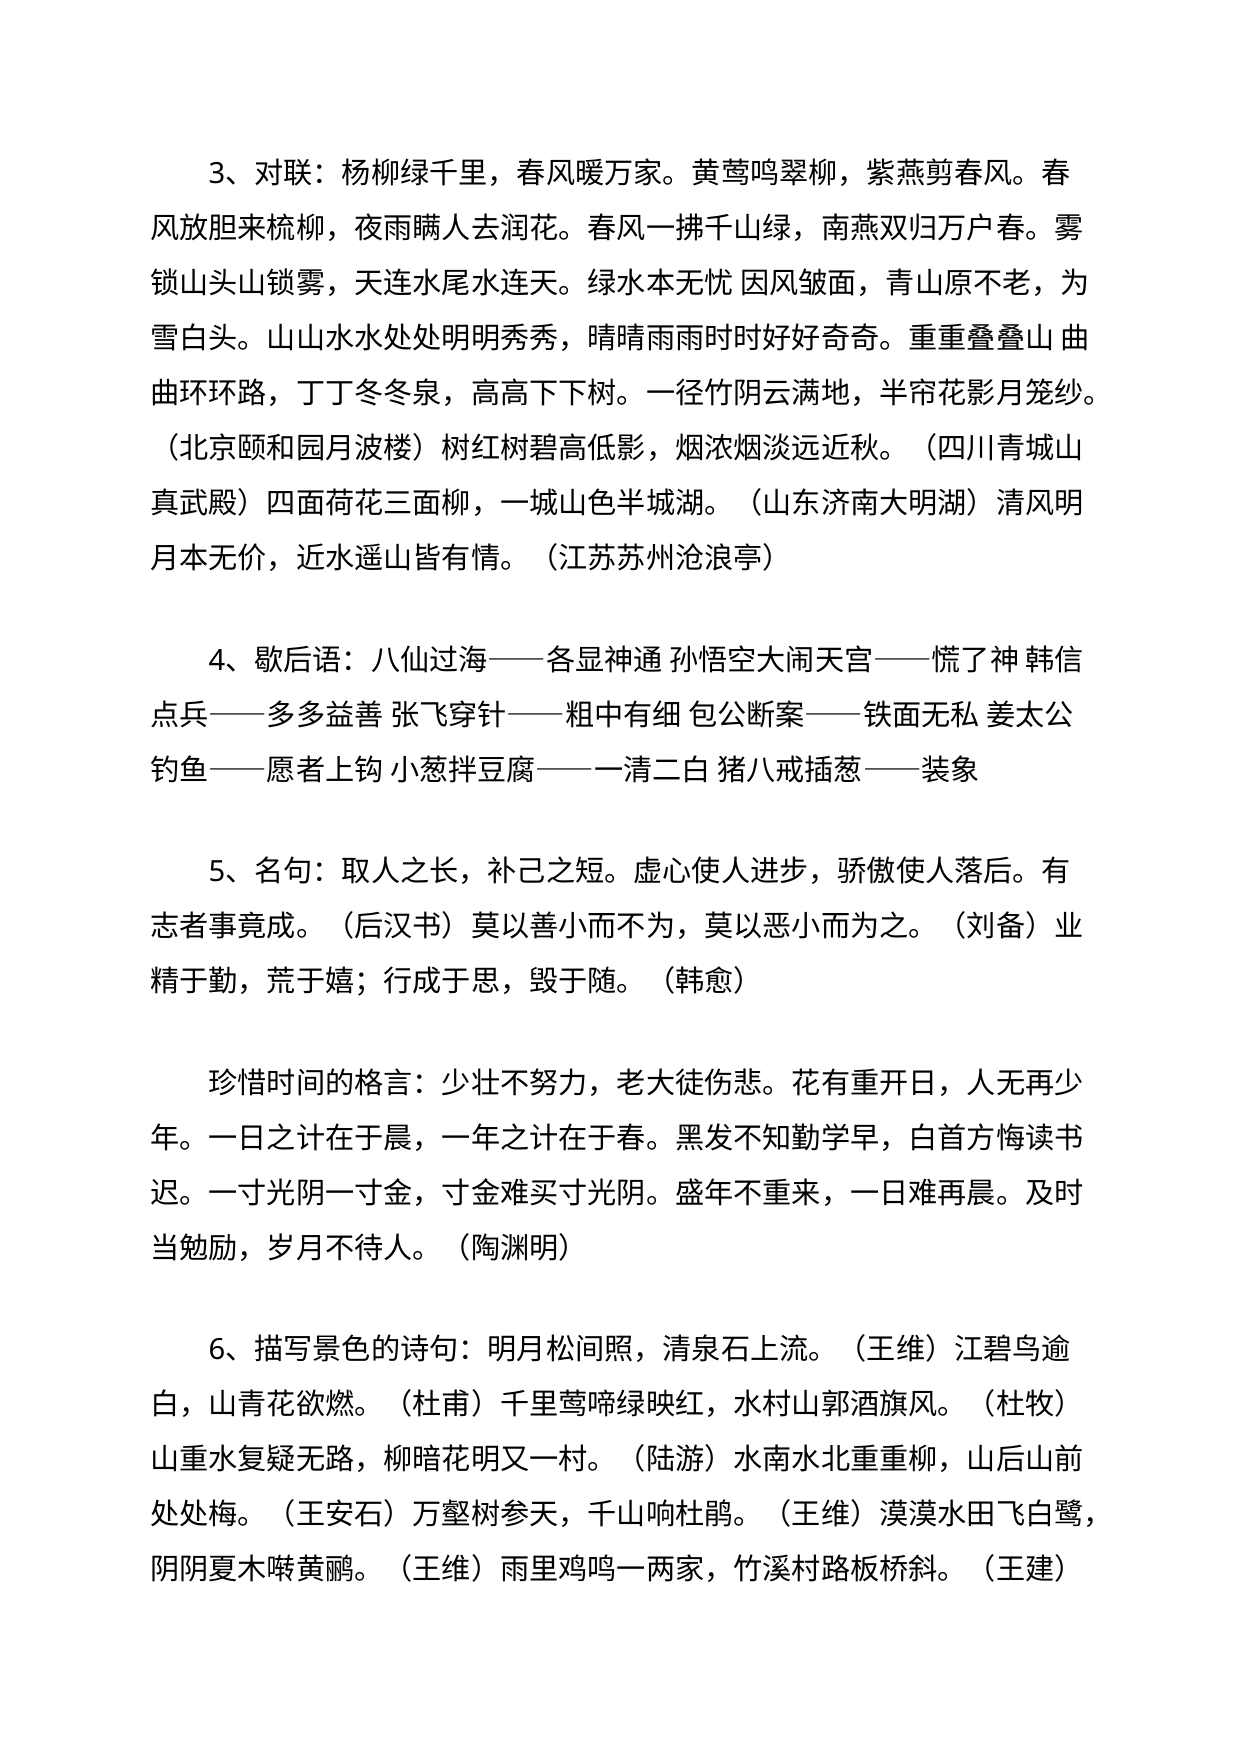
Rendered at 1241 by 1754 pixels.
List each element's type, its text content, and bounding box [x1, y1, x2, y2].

text 4、歇后语：八仙过海——各显神通 孙悟空大闹天宫——慌了神 韩信点兵——多多益善 张飞穿针——粗中有细 包公断案——铁面无私 姜太公钓鱼——愿者上钩 小葱拌豆腐——一清二白 猪八戒插葱——装象 [150, 636, 1090, 788]
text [150, 1326, 1090, 1588]
text 珍惜时间的格言：少壮不努力，老大徒伤悲。花有重开日，人无再少年。一日之计在于晨，一年之计在于春。黑发不知勤学早，白首方悔读书迟。一寸光阴一寸金，寸金难买寸光阴。盛年不重来，一日难再晨。及时当勉励，岁月不待人。（陶渊明） [150, 1059, 1090, 1266]
text 3、对联：杨柳绿千里，春风暖万家。黄莺鸣翠柳，紫燕剪春风。春风放胆来梳柳，夜雨瞒人去润花。春风一拂千山绿，南燕双归万户春。雾锁山头山锁雾，天连水尾水连天。绿水本无忧 因风皱面，青山原不老，为雪白头。山山水水处处明明秀秀，晴晴雨雨时时好好奇奇。重重叠叠山 曲曲环环路，丁丁冬冬泉，高高下下树。一径竹阴云满地，半帘花影月笼纱。（北京颐和园月波楼）树红树碧高低影，烟浓烟淡远近秋。（四川青城山真武殿）四面荷花三面柳，一城山色半城湖。（山东济南大明湖）清风明月本无价，近水遥山皆有情。（江苏苏州沧浪亭） [150, 150, 1090, 577]
text 5、名句：取人之长，补己之短。虚心使人进步，骄傲使人落后。有志者事竟成。（后汉书）莫以善小而不为，莫以恶小而为之。（刘备）业精于勤，荒于嬉；行成于思，毁于随。（韩愈） [150, 848, 1090, 1000]
